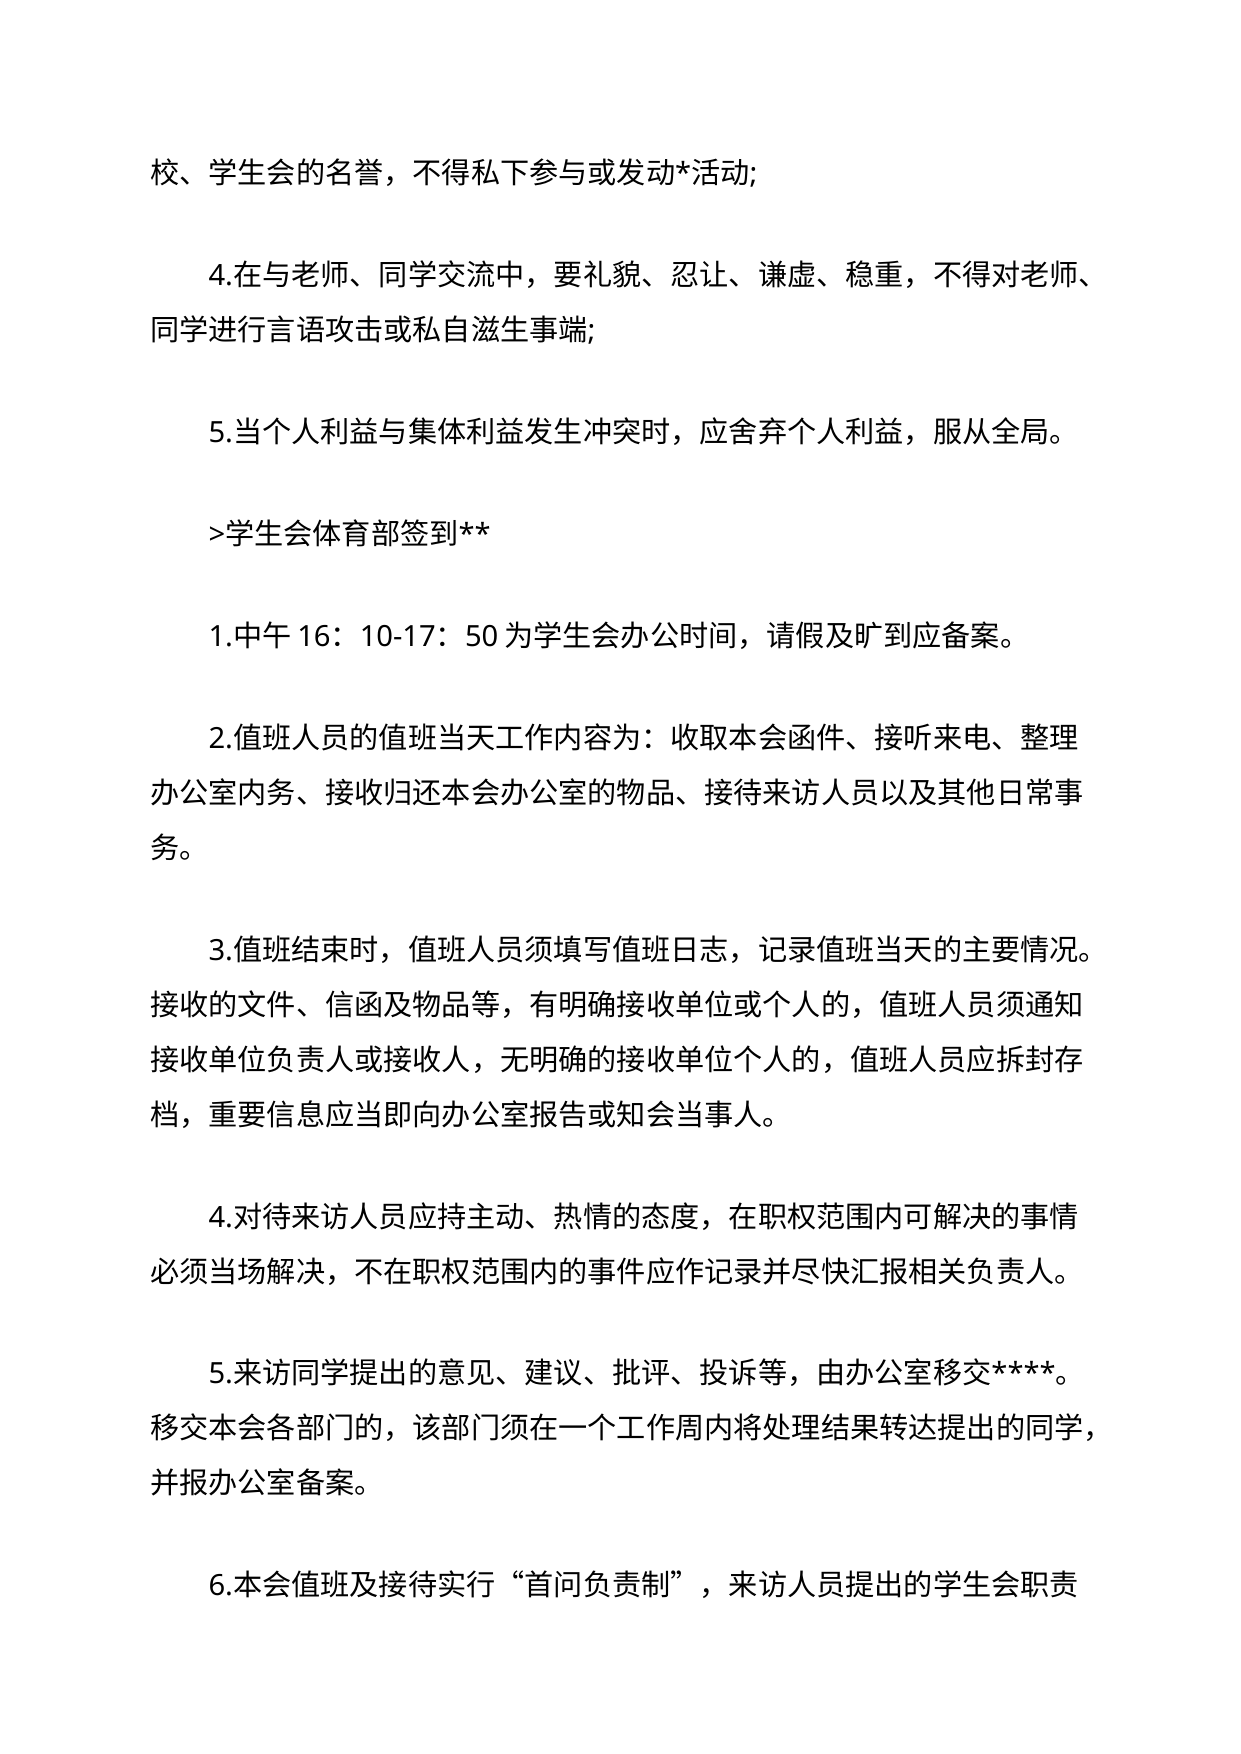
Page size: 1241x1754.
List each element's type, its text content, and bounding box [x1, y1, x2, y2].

text 2.值班人员的值班当天工作内容为：收取本会函件、接听来电、整理办公室内务、接收归还本会办公室的物品、接待来访人员以及其他日常事务。 [150, 715, 1090, 867]
text 5.当个人利益与集体利益发生冲突时，应舍弃个人利益，服从全局。 [150, 409, 1090, 451]
text 5.来访同学提出的意见、建议、批评、投诉等，由办公室移交****。移交本会各部门的，该部门须在一个工作周内将处理结果转达提出的同学，并报办公室备案。 [150, 1350, 1090, 1502]
text 1.中午16：10-17：50为学生会办公时间，请假及旷到应备案。 [150, 613, 1090, 655]
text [150, 1562, 1090, 1604]
text >学生会体育部签到** [150, 511, 1090, 553]
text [150, 150, 1090, 192]
text 3.值班结束时，值班人员须填写值班日志，记录值班当天的主要情况。接收的文件、信函及物品等，有明确接收单位或个人的，值班人员须通知接收单位负责人或接收人，无明确的接收单位个人的，值班人员应拆封存档，重要信息应当即向办公室报告或知会当事人。 [150, 927, 1090, 1134]
text 4.对待来访人员应持主动、热情的态度，在职权范围内可解决的事情必须当场解决，不在职权范围内的事件应作记录并尽快汇报相关负责人。 [150, 1193, 1090, 1290]
text 4.在与老师、同学交流中，要礼貌、忍让、谦虚、稳重，不得对老师、同学进行言语攻击或私自滋生事端; [150, 252, 1090, 349]
